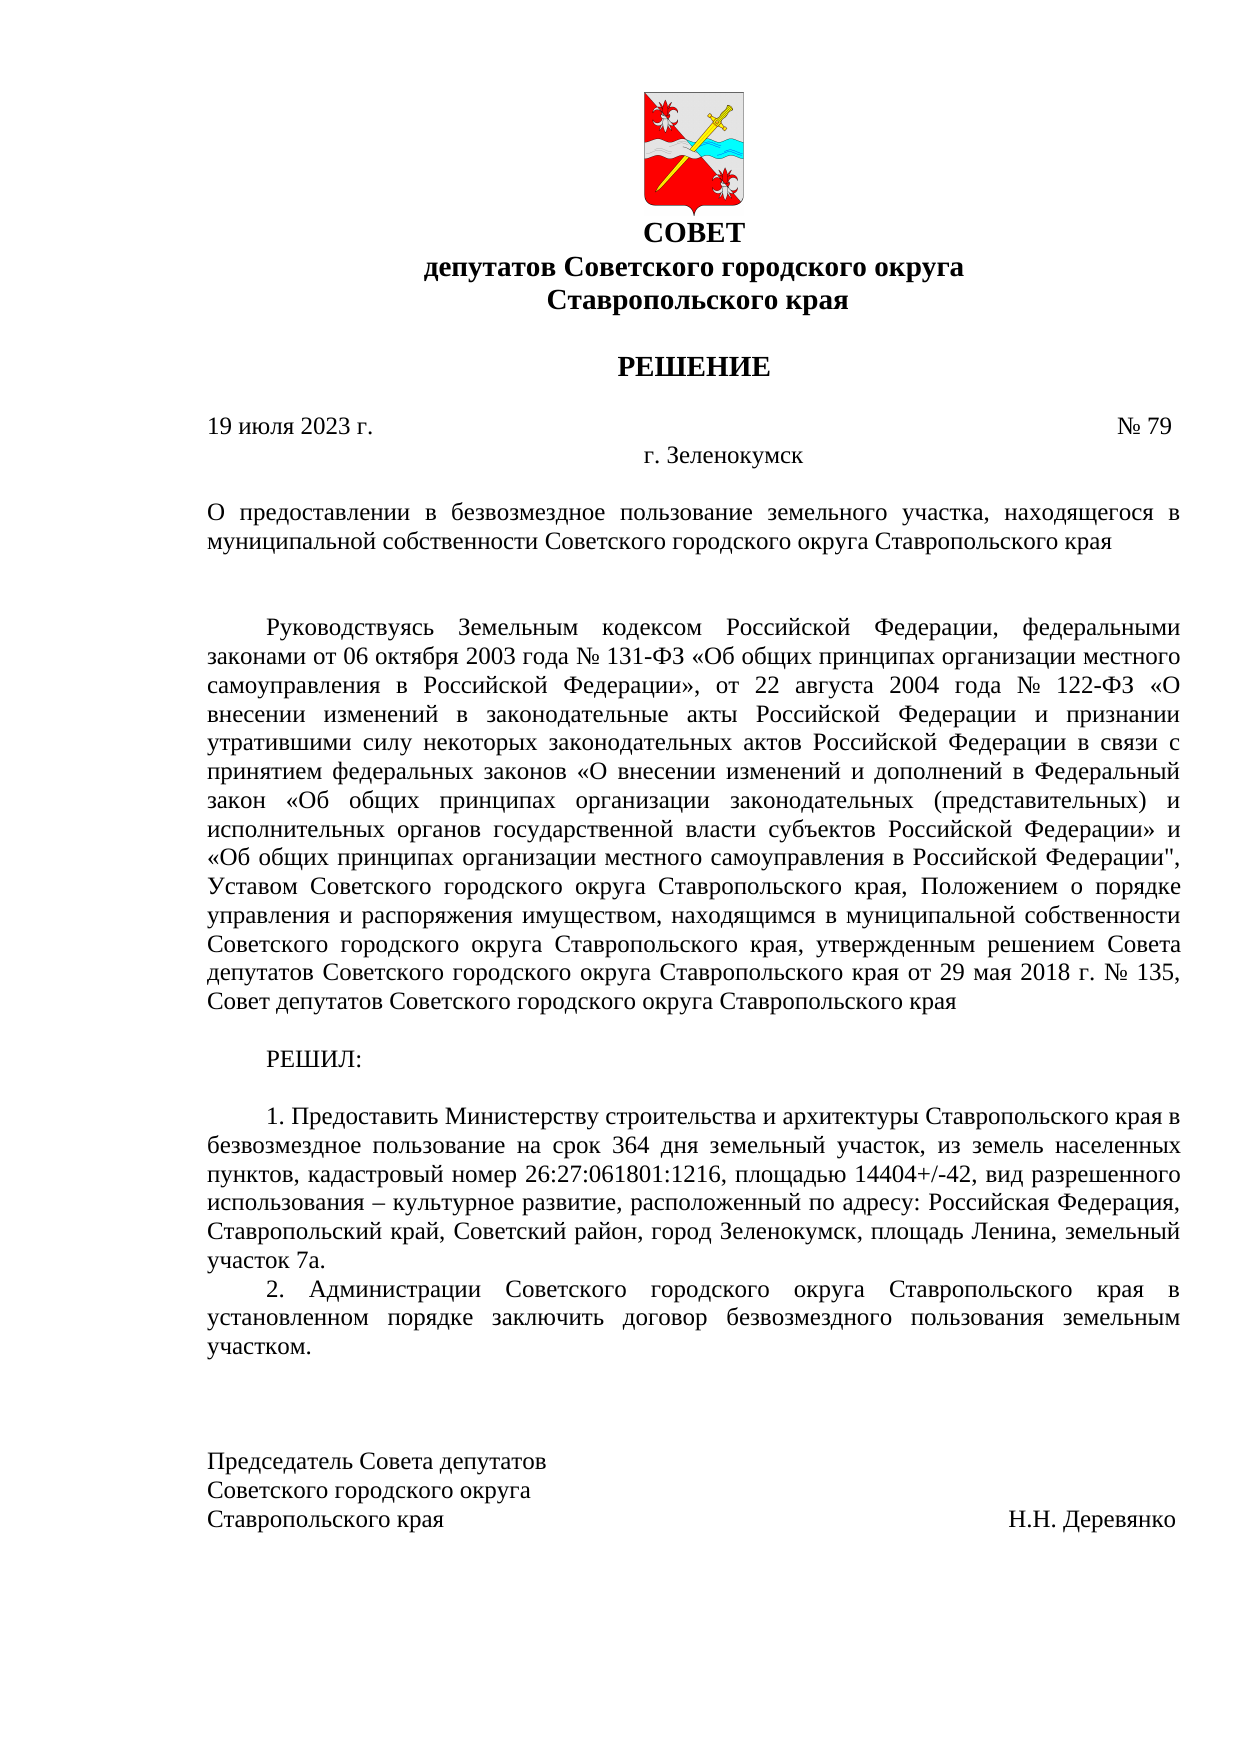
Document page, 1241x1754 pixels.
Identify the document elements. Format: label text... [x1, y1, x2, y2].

text Ставропольского края Н.Н. Деревянко [207, 1504, 1181, 1532]
picture [644, 92, 744, 216]
text 1. Предоставить Министерству строительства и архитектуры Ставропольского края в безвозмездное пользование на срок 364 дня земельный участок, из земель населенных пунктов, кадастровый номер 26:27:061801:1216, площадью 14404+/-42, вид разрешенного использования – культурное развитие, расположенный по адресу: Российская Федерация, Ставропольский край, Советский район, город Зеленокумск, площадь Ленина, земельный участок 7а. [207, 1101, 1181, 1274]
text Руководствуясь Земельным кодексом Российской Федерации, федеральными законами от 06 октября 2003 года № 131-ФЗ «Об общих принципах организации местного самоуправления в Российской Федерации», от 22 августа 2004 года № 122-ФЗ «О внесении изменений в законодательные акты Российской Федерации и признании утратившими силу некоторых законодательных актов Российской Федерации в связи с принятием федеральных законов «О внесении изменений и дополнений в Федеральный закон «Об общих принципах организации законодательных (представительных) и исполнительных органов государственной власти субъектов Российской Федерации» и «Об общих принципах организации местного самоуправления в Российской Федерации", Уставом Советского городского округа Ставропольского края, Положением о порядке управления и распоряжения имуществом, находящимся в муниципальной собственности Советского городского округа Ставропольского края, утвержденным решением Совета депутатов Советского городского округа Ставропольского края от 29 мая 2018 г. № 135, Совет депутатов Советского городского округа Ставропольского края [207, 612, 1181, 1015]
text 2. Администрации Советского городского округа Ставропольского края в установленном порядке заключить договор безвозмездного пользования земельным участком. [207, 1274, 1181, 1360]
text депутатов Советского городского округа [207, 249, 1181, 282]
text Ставропольского края [207, 282, 1181, 316]
text О предоставлении в безвозмездное пользование земельного участка, находящегося в муниципальной собственности Советского городского округа Ставропольского края [207, 497, 1181, 555]
text 19 июля 2023 г. № 79 [207, 411, 1181, 440]
text Советского городского округа [207, 1475, 1181, 1504]
text РЕШЕНИЕ [207, 349, 1181, 383]
text г. Зеленокумск [207, 440, 1181, 469]
text Председатель Совета депутатов [207, 1446, 1181, 1475]
text РЕШИЛ: [207, 1044, 1181, 1072]
text СОВЕТ [207, 215, 1181, 249]
